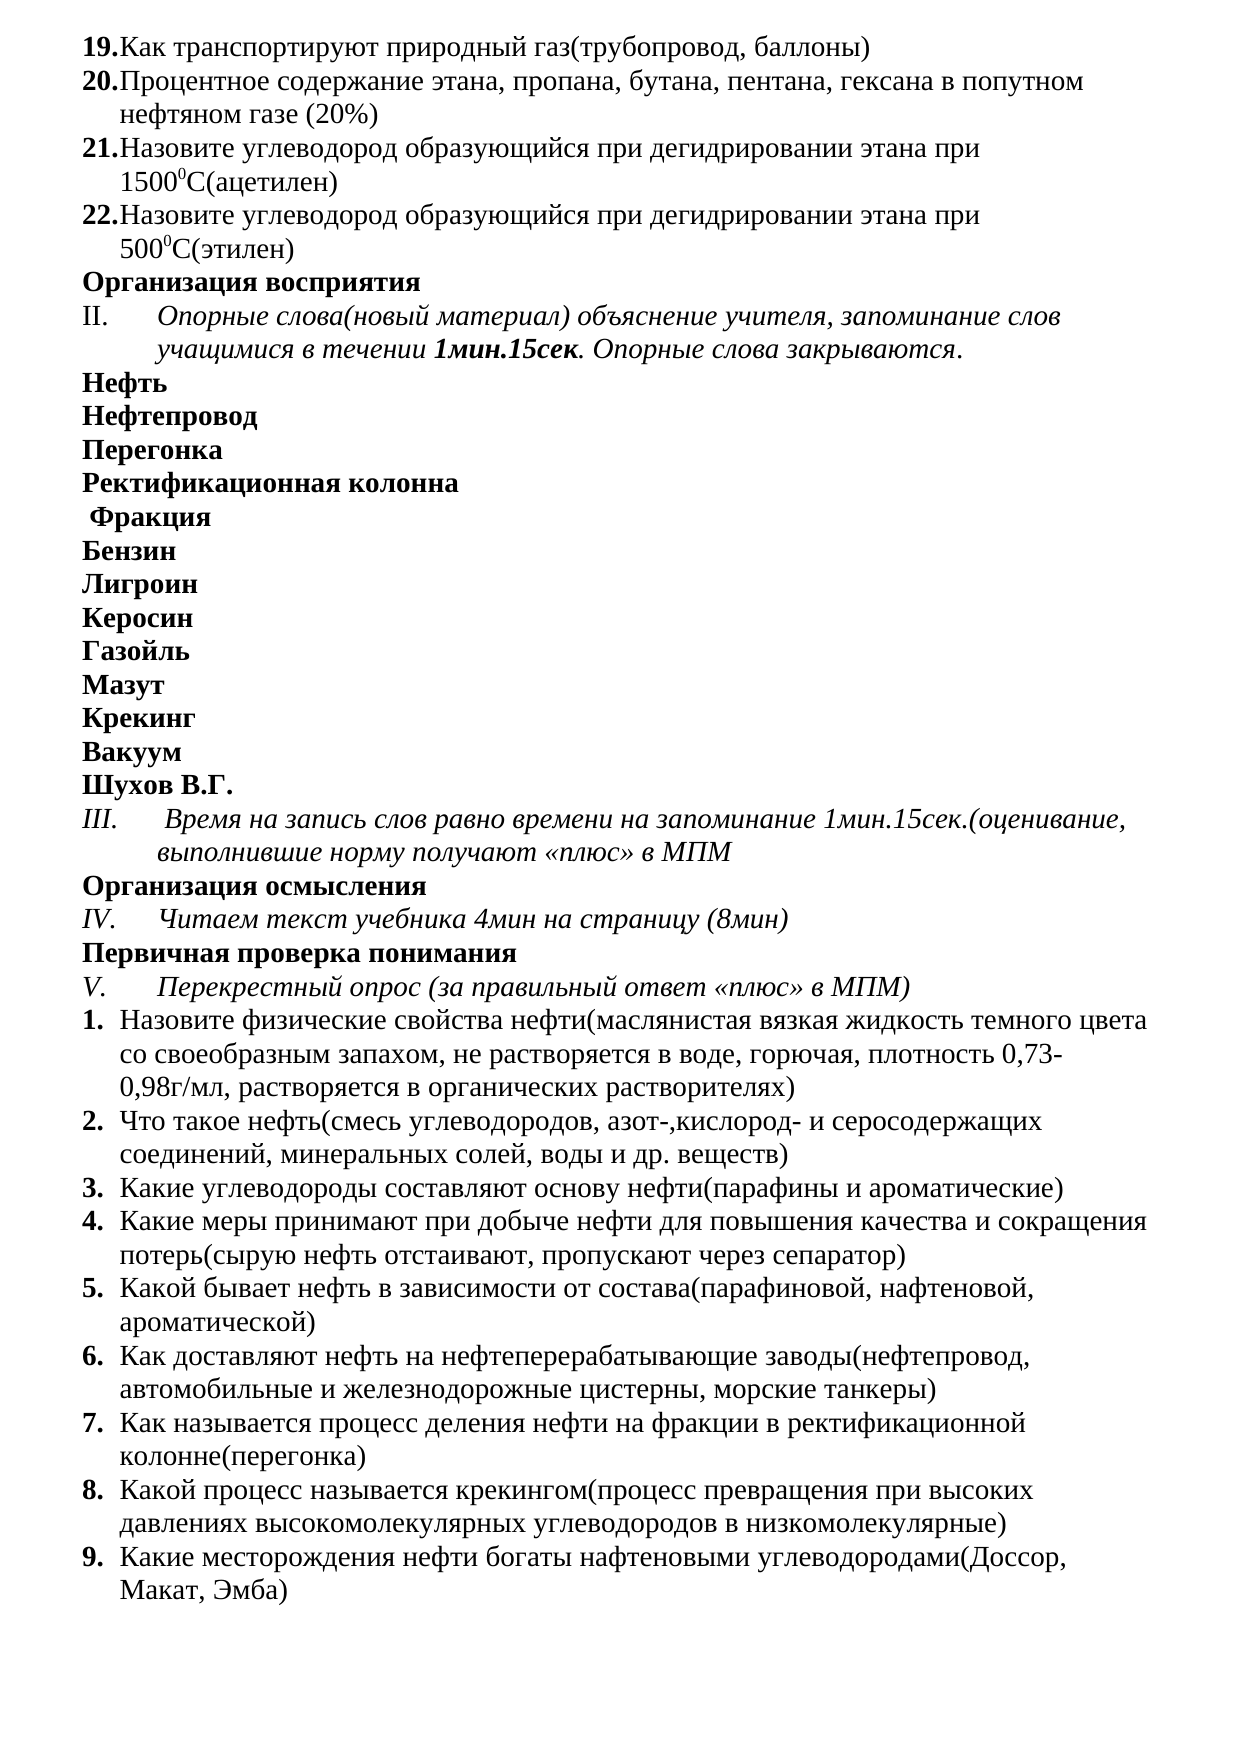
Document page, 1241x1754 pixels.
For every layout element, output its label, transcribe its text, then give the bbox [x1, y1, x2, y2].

list Какой процесс называется крекингом(процесс превращения при высоких давлениях высокомолекулярных углеводородов в низкомолекулярные) [82, 1472, 1152, 1539]
text Организация восприятия [82, 264, 1152, 298]
text Крекинг [82, 700, 1152, 734]
list Читаем текст учебника 4мин на страницу (8мин) [82, 902, 1152, 935]
text Фракция [82, 499, 1152, 533]
list Процентное содержание этана, пропана, бутана, пентана, гексана в попутном нефтяном газе (20%) [82, 63, 1152, 130]
list Что такое нефть(смесь углеводородов, азот-,кислород- и серосодержащих соединений, минеральных солей, воды и др. веществ) [82, 1103, 1152, 1170]
text Керосин [82, 600, 1152, 633]
text Нефть [82, 365, 1152, 398]
text Лигроин [82, 566, 1152, 600]
text Мазут [82, 667, 1152, 700]
text Перегонка [82, 432, 1152, 466]
text Организация осмысления [82, 868, 1152, 902]
list Какие месторождения нефти богаты нафтеновыми углеводородами(Доссор, Макат, Эмба) [82, 1539, 1152, 1606]
list Как доставляют нефть на нефтеперерабатывающие заводы(нефтепровод, автомобильные и железнодорожные цистерны, морские танкеры) [82, 1338, 1152, 1405]
text Шухов В.Г. [82, 767, 1152, 801]
text Нефтепровод [82, 398, 1152, 432]
list Как транспортируют природный газ(трубопровод, баллоны) [82, 29, 1152, 63]
list Как называется процесс деления нефти на фракции в ректификационной колонне(перегонка) [82, 1405, 1152, 1472]
list Перекрестный опрос (за правильный ответ «плюс» в МПМ) [82, 969, 1152, 1002]
list Какие углеводороды составляют основу нефти(парафины и ароматические) [82, 1170, 1152, 1203]
text Вакуум [82, 734, 1152, 767]
text Газойль [82, 633, 1152, 667]
text Первичная проверка понимания [82, 935, 1152, 969]
list Назовите углеводород образующийся при дегидрировании этана при 15000С(ацетилен) [82, 130, 1152, 197]
list Назовите физические свойства нефти(маслянистая вязкая жидкость темного цвета со своеобразным запахом, не растворяется в воде, горючая, плотность 0,73-0,98г/мл, растворяется в органических растворителях) [82, 1002, 1152, 1103]
list Время на запись слов равно времени на запоминание 1мин.15сек.(оценивание, выполнившие норму получают «плюс» в МПМ [82, 801, 1152, 868]
list Какой бывает нефть в зависимости от состава(парафиновой, нафтеновой, ароматической) [82, 1271, 1152, 1338]
list Опорные слова(новый материал) объяснение учителя, запоминание слов учащимися в течении 1мин.15сек. Опорные слова закрываются. [82, 298, 1152, 365]
list Назовите углеводород образующийся при дегидрировании этана при 5000С(этилен) [82, 197, 1152, 264]
text Ректификационная колонна [82, 466, 1152, 499]
text Бензин [82, 533, 1152, 566]
list Какие меры принимают при добыче нефти для повышения качества и сокращения потерь(сырую нефть отстаивают, пропускают через сепаратор) [82, 1203, 1152, 1271]
